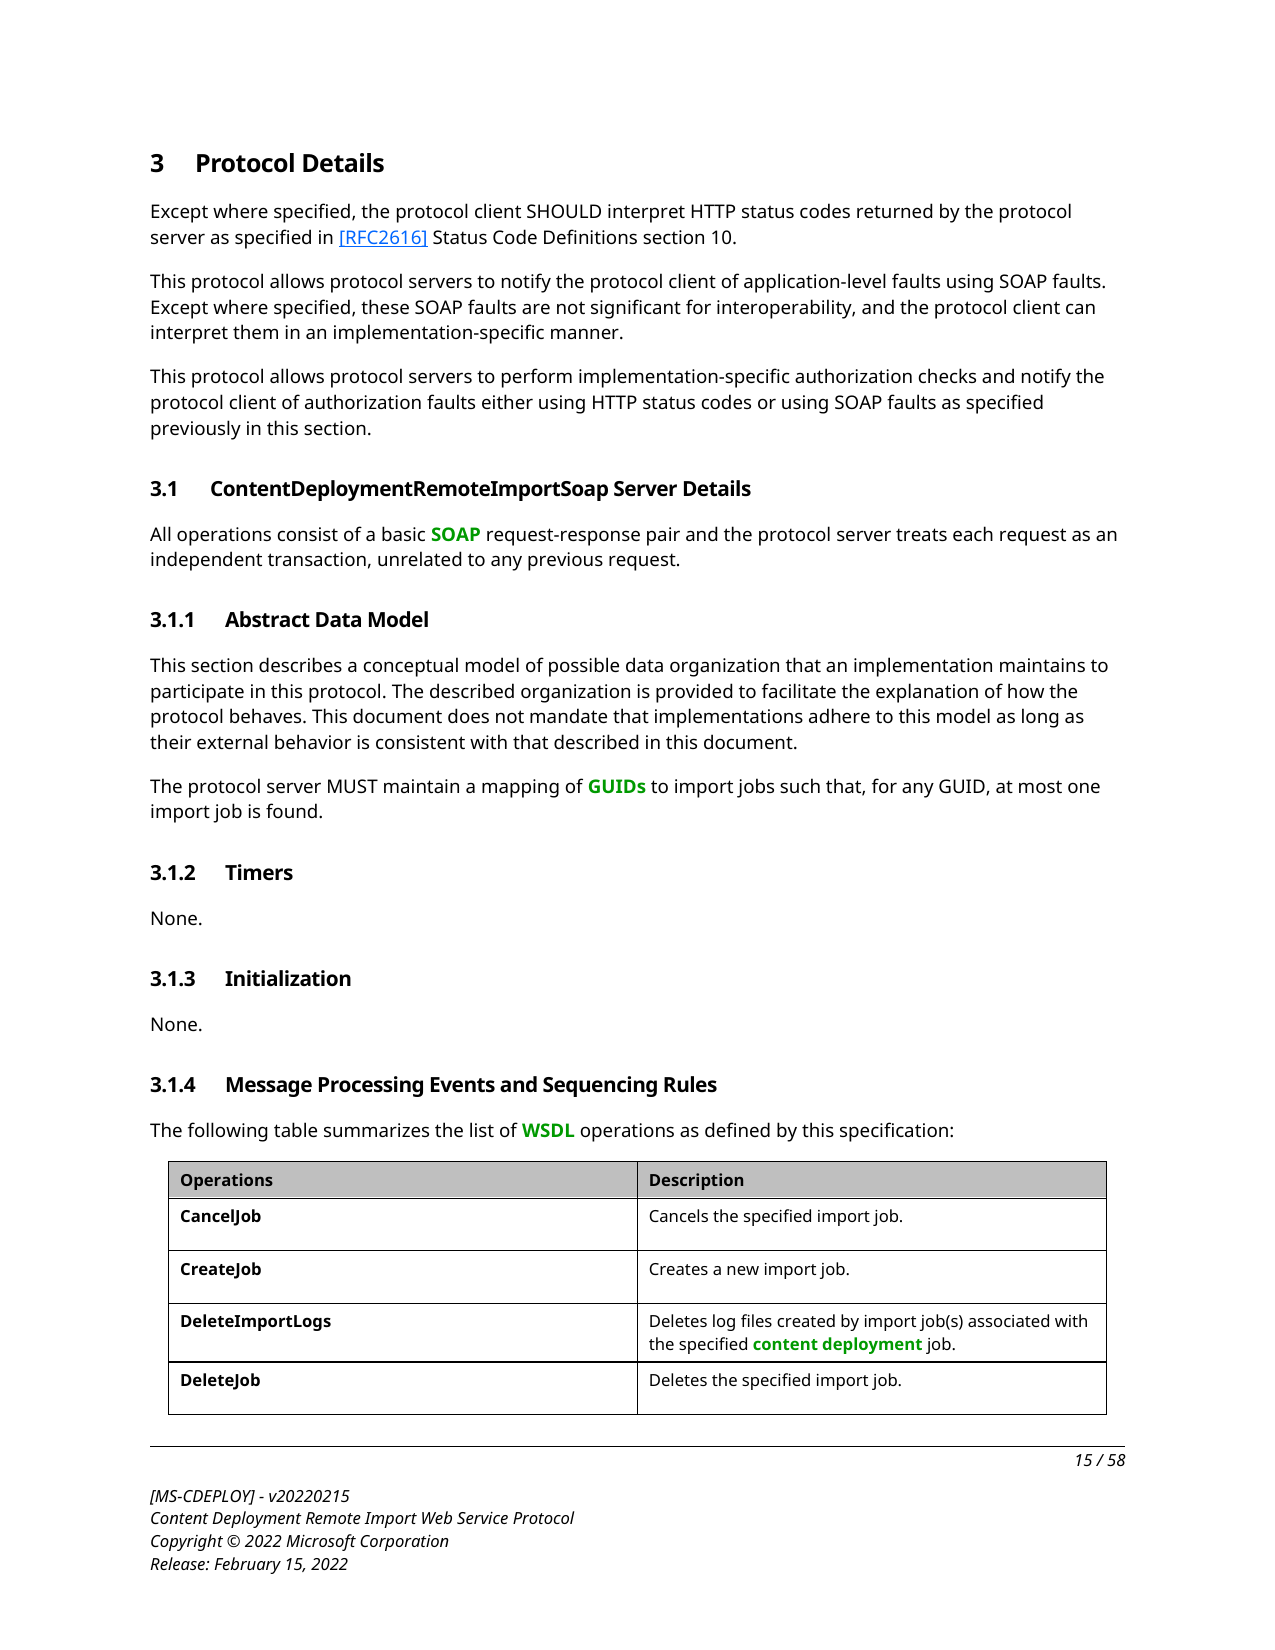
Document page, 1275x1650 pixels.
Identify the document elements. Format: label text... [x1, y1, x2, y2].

subtitle Timers [150, 858, 1125, 886]
text None. [150, 1011, 1125, 1036]
text This protocol allows protocol servers to notify the protocol client of application-level faults using SOAP faults. Except where specified, these SOAP faults are not significant for interoperability, and the protocol client can interpret them in an implementation-specific manner. [150, 268, 1125, 345]
text All operations consist of a basic SOAP request-response pair and the protocol server treats each request as an independent transaction, unrelated to any previous request. [150, 521, 1125, 572]
subtitle Message Processing Events and Sequencing Rules [150, 1070, 1125, 1098]
text This section describes a conceptual model of possible data organization that an implementation maintains to participate in this protocol. The described organization is provided to facilitate the explanation of how the protocol behaves. This document does not mandate that implementations adhere to this model as long as their external behavior is consistent with that described in this document. [150, 652, 1125, 754]
table_cell DeleteImportLogs [169, 1304, 637, 1361]
subtitle Protocol Details [150, 146, 1125, 180]
table_cell DeleteJob [169, 1363, 637, 1414]
subtitle Initialization [150, 964, 1125, 992]
subtitle ContentDeploymentRemoteImportSoap Server Details [150, 474, 1125, 502]
table_cell Deletes the specified import job. [638, 1363, 1106, 1414]
text Except where specified, the protocol client SHOULD interpret HTTP status codes returned by the protocol server as specified in [RFC2616] Status Code Definitions section 10. [150, 199, 1125, 250]
table_cell CreateJob [169, 1251, 637, 1302]
table_cell Cancels the specified import job. [638, 1199, 1106, 1250]
table_cell CancelJob [169, 1199, 637, 1250]
text None. [150, 905, 1125, 930]
table_cell Deletes log files created by import job(s) associated with the specified content deployment job. [638, 1304, 1106, 1361]
table_cell Creates a new import job. [638, 1251, 1106, 1302]
table_header Operations [169, 1162, 637, 1197]
text The protocol server MUST maintain a mapping of GUIDs to import jobs such that, for any GUID, at most one import job is found. [150, 773, 1125, 824]
subtitle Abstract Data Model [150, 605, 1125, 634]
text This protocol allows protocol servers to perform implementation-specific authorization checks and notify the protocol client of authorization faults either using HTTP status codes or using SOAP faults as specified previously in this section. [150, 364, 1125, 440]
text The following table summarizes the list of WSDL operations as defined by this specification: [150, 1117, 1125, 1142]
table_header Description [638, 1162, 1106, 1197]
